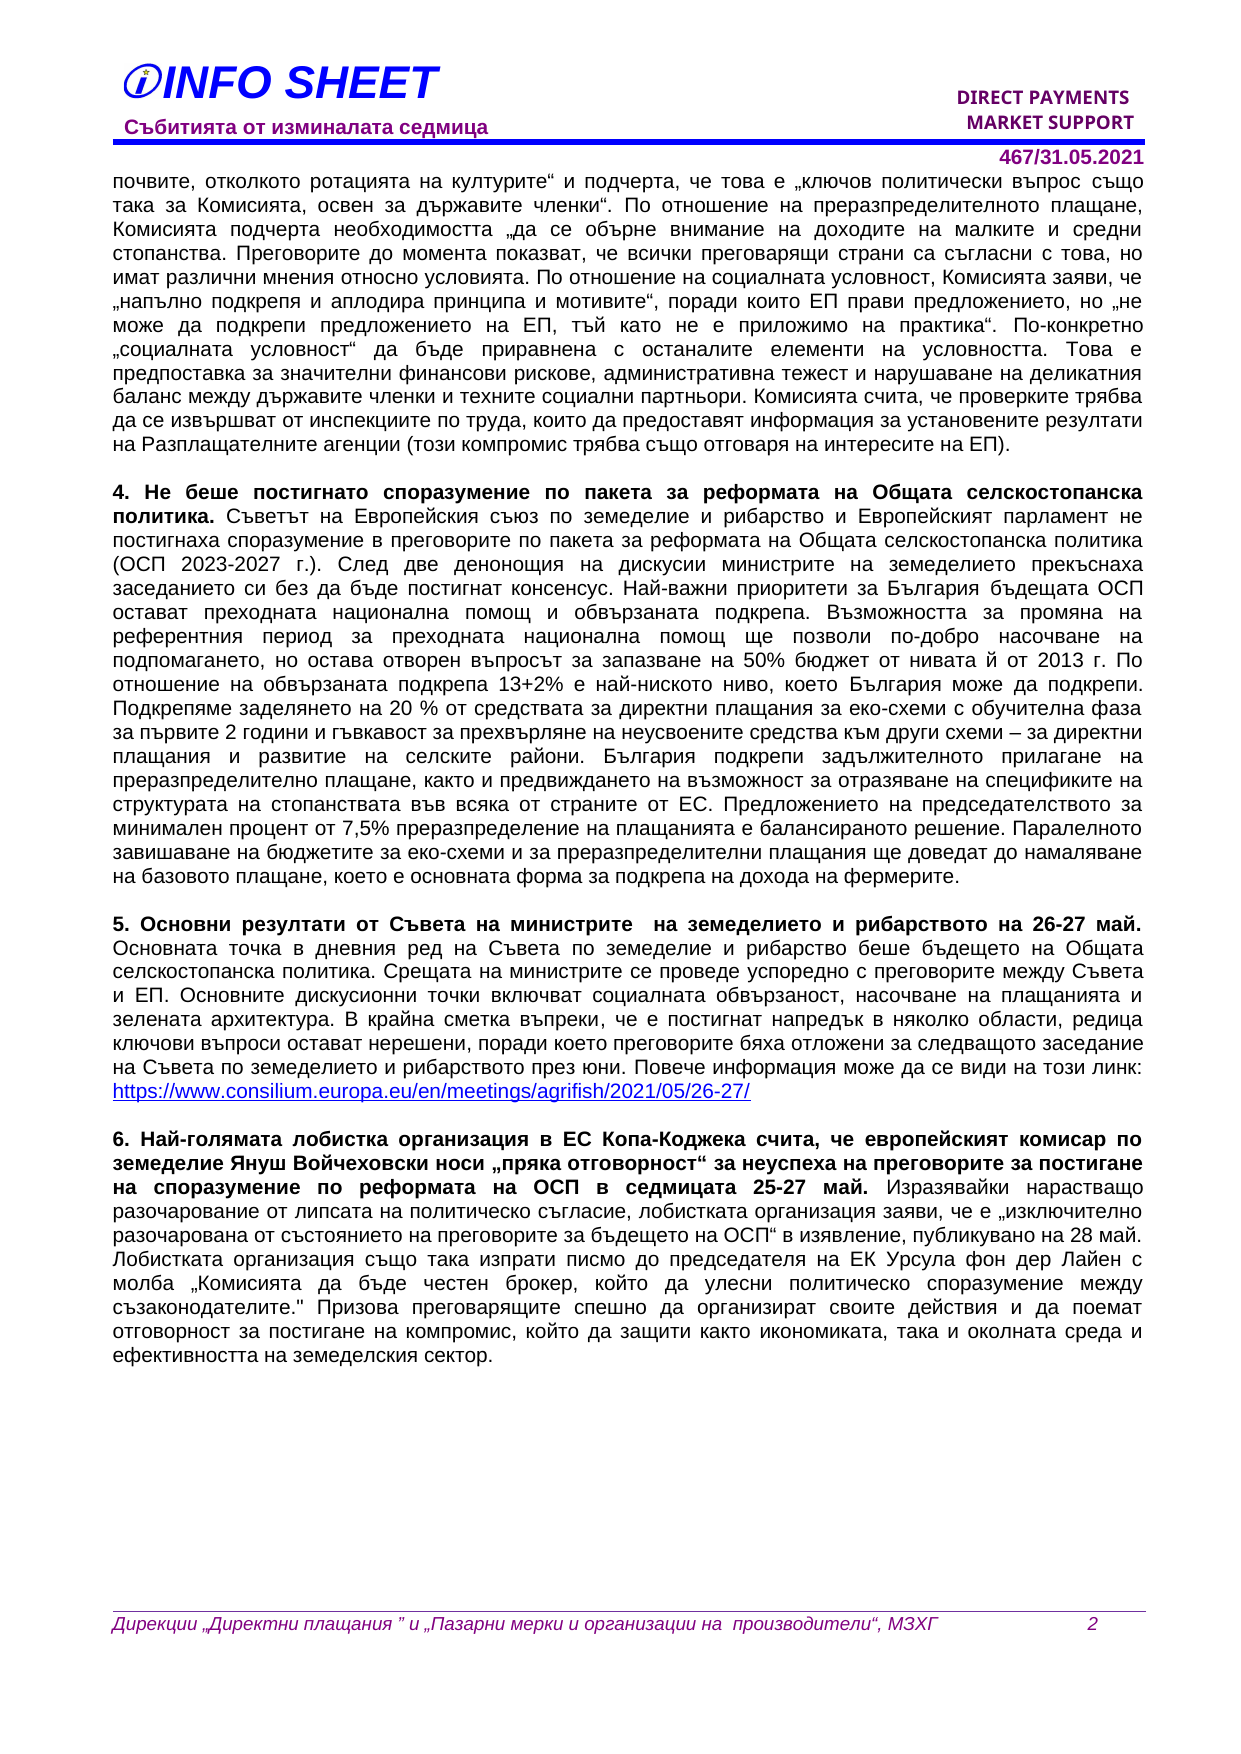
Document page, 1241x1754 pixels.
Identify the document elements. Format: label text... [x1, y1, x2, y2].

text 6. Най-голямата лобистка организация в ЕС Копа-Коджека счита, че европейският комисар по земеделие Януш Войчеховски носи „пряка отговорност“ за неуспеха на преговорите за постигане на споразумение по реформата на ОСП в седмицата 25-27 май. Изразявайки нарастващо разочарование от липсата на политическо съгласие, лобистката организация заяви, че е „изключително разочарована от състоянието на преговорите за бъдещето на ОСП“ в изявление, публикувано на 28 май. Лобистката организация също така изпрати писмо до председателя на ЕК Урсула фон дер Лайен с молба „Комисията да бъде честен брокер, който да улесни политическо споразумение между съзаконодателите." Призова преговарящите спешно да организират своите действия и да поемат отговорност за постигане на компромис, който да защити както икономиката, така и околната среда и ефективността на земеделския сектор. [112, 1127, 1144, 1367]
picture [123, 63, 163, 99]
text 5. Основни резултати от Съвета на министрите на земеделието и рибарството на 26-27 май. Основната точка в дневния ред на Съвета по земеделие и рибарство беше бъдещето на Общата селскостопанска политика. Срещата на министрите се проведе успоредно с преговорите между Съвета и ЕП. Основните дискусионни точки включват социалната обвързаност, насочване на плащанията и зелената архитектура. В крайна сметка въпреки, че е постигнат напредък в няколко области, редица ключови въпроси остават нерешени, поради което преговорите бяха отложени за следващото заседание на Съвета по земеделието и рибарството през юни. Повече информация може да се види на този линк: https://www.consilium.europa.eu/en/meetings/agrifish/2021/05/26-27/ [112, 911, 1144, 1103]
text 4. Не беше постигнато споразумение по пакета за реформата на Общата селскостопанска политика. Съветът на Европейския съюз по земеделие и рибарство и Европейският парламент не постигнаха споразумение в преговорите по пакета за реформата на Общата селскостопанска политика (ОСП 2023-2027 г.). След две денонощия на дискусии министрите на земеделието прекъснаха заседанието си без да бъде постигнат консенсус. Най-важни приоритети за България бъдещата ОСП остават преходната национална помощ и обвързаната подкрепа. Възможността за промяна на референтния период за преходната национална помощ ще позволи по-добро насочване на подпомагането, но остава отворен въпросът за запазване на 50% бюджет от нивата й от 2013 г. По отношение на обвързаната подкрепа 13+2% е най-ниското ниво, което България може да подкрепи. Подкрепяме заделянето на 20 % от средствата за директни плащания за еко-схеми с обучителна фаза за първите 2 години и гъвкавост за прехвърляне на неусвоените средства към други схеми – за директни плащания и развитие на селските райони. България подкрепи задължителното прилагане на преразпределително плащане, както и предвиждането на възможност за отразяване на спецификите на структурата на стопанствата във всяка от страните от ЕС. Предложението на председателството за минимален процент от 7,5% преразпределение на плащанията е балансираното решение. Паралелното завишаване на бюджетите за еко-схеми и за преразпределителни плащания ще доведат до намаляване на базовото плащане, което е основната форма за подкрепа на дохода на фермерите. [112, 480, 1144, 887]
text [112, 169, 1144, 456]
